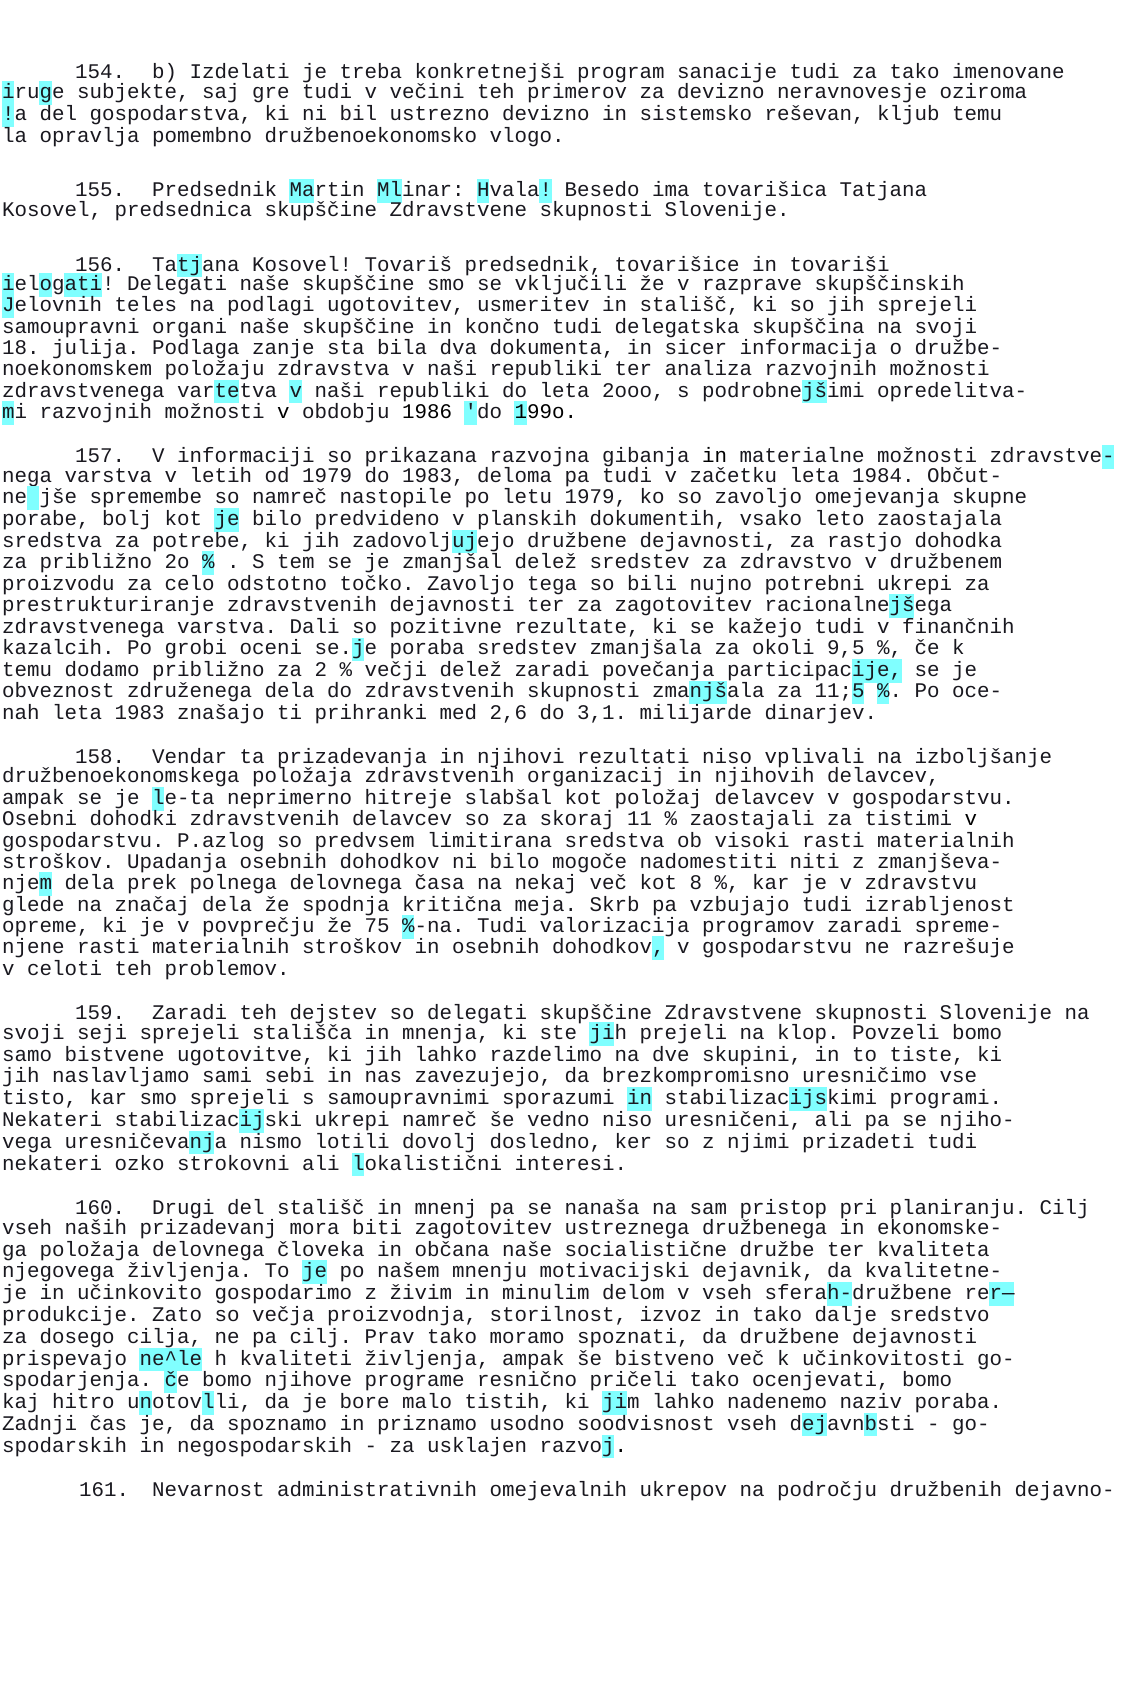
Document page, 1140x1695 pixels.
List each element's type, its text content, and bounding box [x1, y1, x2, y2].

text Predsednik Martin Mlinar: Hvala! Besedo ima tovarišica Tatjana Kosovel, predsednica skupščine Zdravstvene skupnosti Slovenije. [2, 180, 1118, 223]
text Drugi del stališč in mnenj pa se nanaša na sam pristop pri planiranju. Cilj vseh naših prizadevanj mora biti zagotovitev ustreznega družbenega in ekonomske- ga položaja delovnega človeka in občana naše socialistične družbe ter kvaliteta njegovega življenja. To je po našem mnenju motivacijski dejavnik, da kvalitetne- je in učinkovito gospodarimo z živim in minulim delom v vseh sferah-družbene rer— produkcije. Zato so večja proizvodnja, storilnost, izvoz in tako dalje sredstvo za dosego cilja, ne pa cilj. Prav tako moramo spoznati, da družbene dejavnosti prispevajo ne^le h kvaliteti življenja, ampak še bistveno več k učinkovitosti go- spodarjenja. če bomo njihove programe resnično pričeli tako ocenjevati, bomo kaj hitro unotovlli, da je bore malo tistih, ki jim lahko nadenemo naziv poraba. Zadnji čas je, da spoznamo in priznamo usodno soodvisnost vseh dejavnbsti - go- spodarskih in negospodarskih - za usklajen razvoj. [2, 1197, 1118, 1458]
text b) Izdelati je treba konkretnejši program sanacije tudi za tako imenovane iruge subjekte, saj gre tudi v večini teh primerov za devizno neravnovesje oziroma !a del gospodarstva, ki ni bil ustrezno devizno in sistemsko reševan, kljub temu la opravlja pomembno družbenoekonomsko vlogo. [2, 61, 1118, 148]
text Vendar ta prizadevanja in njihovi rezultati niso vplivali na izboljšanje družbenoekonomskega položaja zdravstvenih organizacij in njihovih delavcev, ampak se je le-ta neprimerno hitreje slabšal kot položaj delavcev v gospodarstvu. Osebni dohodki zdravstvenih delavcev so za skoraj 11 % zaostajali za tistimi v gospodarstvu. P.azlog so predvsem limitirana sredstva ob visoki rasti materialnih stroškov. Upadanja osebnih dohodkov ni bilo mogoče nadomestiti niti z zmanjševa- njem dela prek polnega delovnega časa na nekaj več kot 8 %, kar je v zdravstvu glede na značaj dela že spodnja kritična meja. Skrb pa vzbujajo tudi izrabljenost opreme, ki je v povprečju že 75 %-na. Tudi valorizacija programov zaradi spreme- njene rasti materialnih stroškov in osebnih dohodkov, v gospodarstvu ne razrešuje v celoti teh problemov. [2, 747, 1118, 981]
text Nevarnost administrativnih omejevalnih ukrepov na področju družbenih dejavno- [2, 1479, 1118, 1501]
text Zaradi teh dejstev so delegati skupščine Zdravstvene skupnosti Slovenije na svoji seji sprejeli stališča in mnenja, ki ste jih prejeli na klop. Povzeli bomo samo bistvene ugotovitve, ki jih lahko razdelimo na dve skupini, in to tiste, ki jih naslavljamo sami sebi in nas zavezujejo, da brezkompromisno uresničimo vse tisto, kar smo sprejeli s samoupravnimi sporazumi in stabilizacijskimi programi. Nekateri stabilizacijski ukrepi namreč še vedno niso uresničeni, ali pa se njiho- vega uresničevanja nismo lotili dovolj dosledno, ker so z njimi prizadeti tudi nekateri ozko strokovni ali lokalistični interesi. [2, 1002, 1118, 1176]
text V informaciji so prikazana razvojna gibanja in materialne možnosti zdravstve- nega varstva v letih od 1979 do 1983, deloma pa tudi v začetku leta 1984. Občut- ne jše spremembe so namreč nastopile po letu 1979, ko so zavoljo omejevanja skupne porabe, bolj kot je bilo predvideno v planskih dokumentih, vsako leto zaostajala sredstva za potrebe, ki jih zadovoljujejo družbene dejavnosti, za rastjo dohodka za približno 2o % . S tem se je zmanjšal delež sredstev za zdravstvo v družbenem proizvodu za celo odstotno točko. Zavoljo tega so bili nujno potrebni ukrepi za prestrukturiranje zdravstvenih dejavnosti ter za zagotovitev racionalnejšega zdravstvenega varstva. Dali so pozitivne rezultate, ki se kažejo tudi v finančnih kazalcih. Po grobi oceni se.je poraba sredstev zmanjšala za okoli 9,5 %, če k temu dodamo približno za 2 % večji delež zaradi povečanja participacije, se je obveznost združenega dela do zdravstvenih skupnosti zmanjšala za 11;5 %. Po oce- nah leta 1983 znašajo ti prihranki med 2,6 do 3,1. milijarde dinarjev. [2, 446, 1118, 726]
text Tatjana Kosovel! Tovariš predsednik, tovarišice in tovariši ielogati! Delegati naše skupščine smo se vključili že v razprave skupščinskih Jelovnih teles na podlagi ugotovitev, usmeritev in stališč, ki so jih sprejeli samoupravni organi naše skupščine in končno tudi delegatska skupščina na svoji 18. julija. Podlaga zanje sta bila dva dokumenta, in sicer informacija o družbe- noekonomskem položaju zdravstva v naši republiki ter analiza razvojnih možnosti zdravstvenega vartetva v naši republiki do leta 2ooo, s podrobnejšimi opredelitva- mi razvojnih možnosti v obdobju 1986 'do 199o. [2, 254, 1118, 425]
